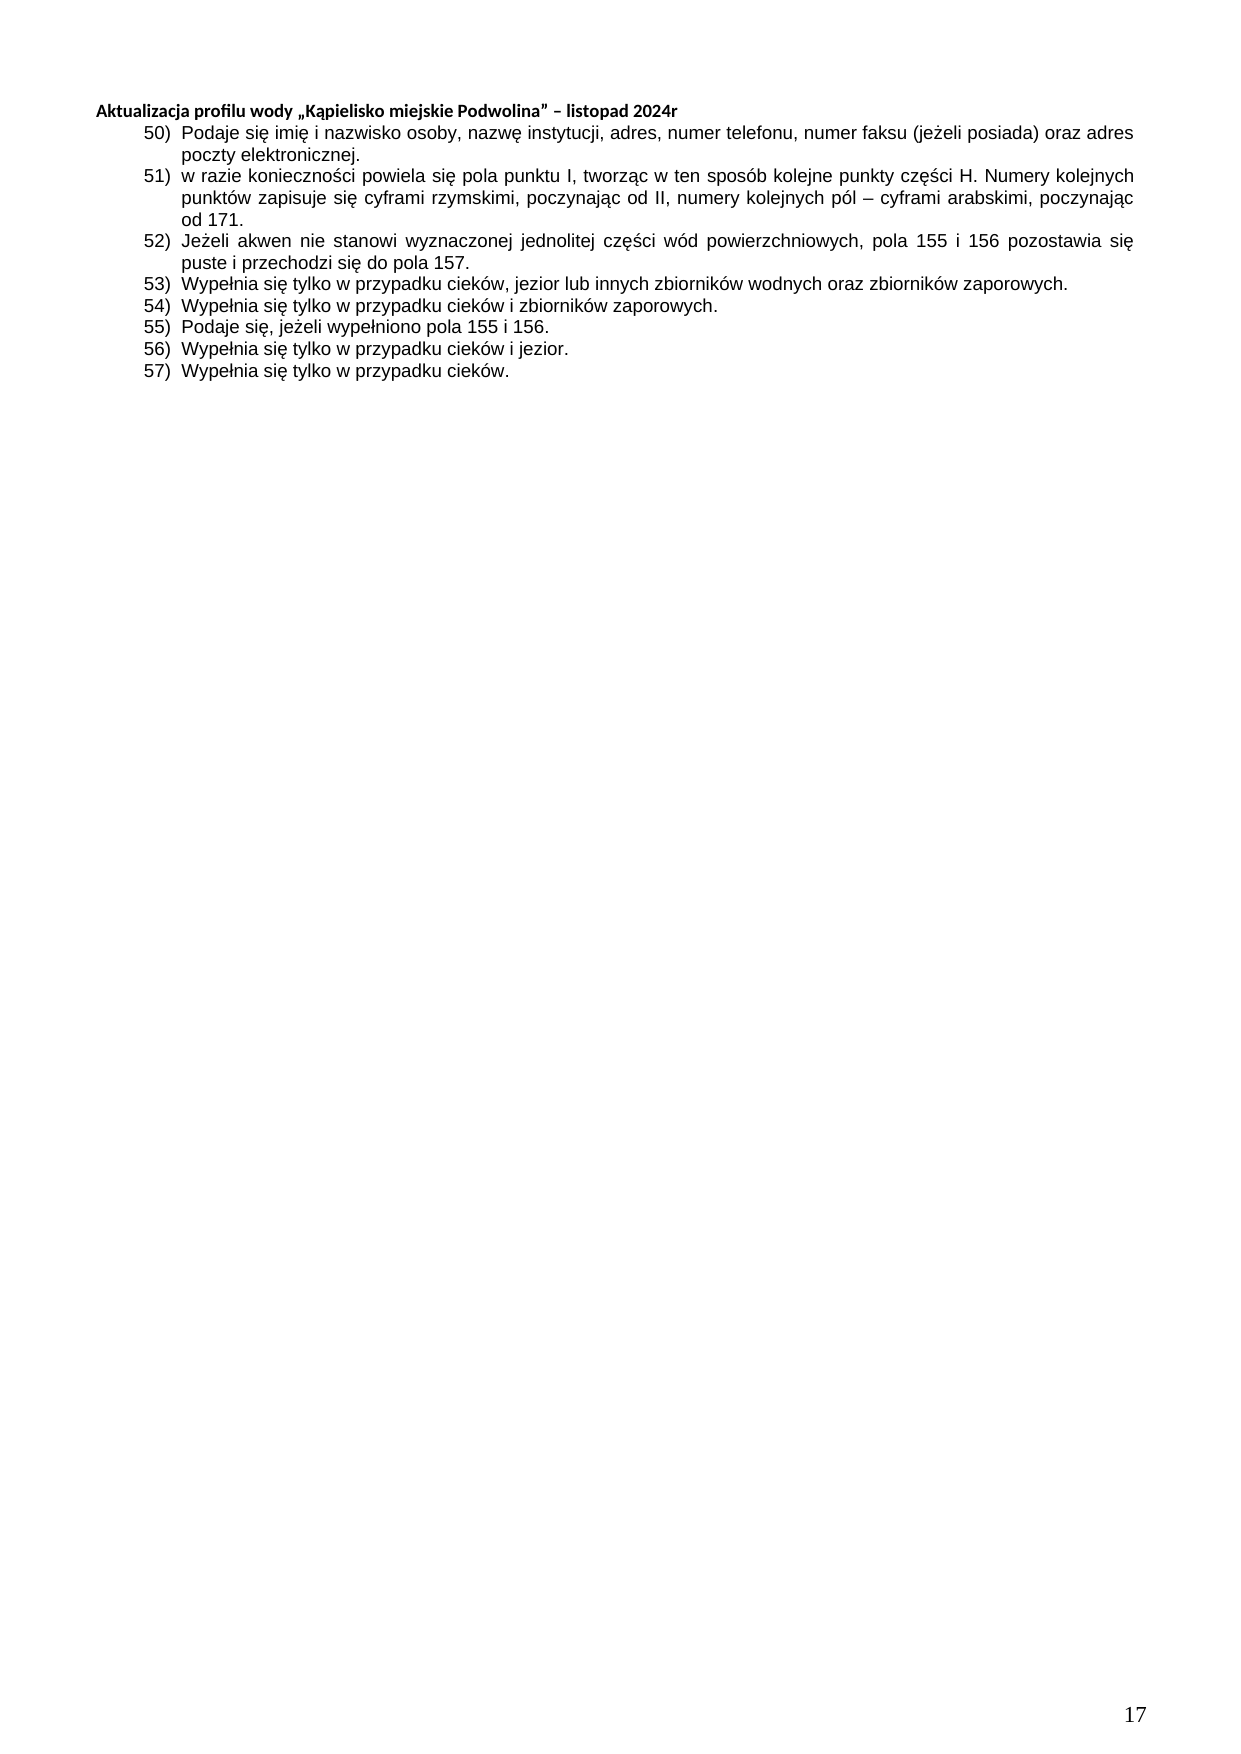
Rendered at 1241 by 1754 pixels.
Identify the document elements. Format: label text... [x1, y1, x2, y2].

list Wypełnia się tylko w przypadku cieków. [144, 359, 1134, 381]
list Wypełnia się tylko w przypadku cieków i zbiorników zaporowych. [144, 295, 1134, 316]
list Podaje się, jeżeli wypełniono pola 155 i 156. [144, 316, 1134, 338]
list Wypełnia się tylko w przypadku cieków, jezior lub innych zbiorników wodnych oraz zbiorników zaporowych. [144, 273, 1134, 295]
list w razie konieczności powiela się pola punktu I, tworząc w ten sposób kolejne punkty części H. Numery kolejnych punktów zapisuje się cyframi rzymskimi, poczynając od II, numery kolejnych pól – cyframi arabskimi, poczynając od 171. [144, 165, 1134, 230]
list Jeżeli akwen nie stanowi wyznaczonej jednolitej części wód powierzchniowych, pola 155 i 156 pozostawia się puste i przechodzi się do pola 157. [144, 230, 1134, 273]
list Podaje się imię i nazwisko osoby, nazwę instytucji, adres, numer telefonu, numer faksu (jeżeli posiada) oraz adres poczty elektronicznej. [144, 122, 1134, 165]
list Wypełnia się tylko w przypadku cieków i jezior. [144, 338, 1134, 359]
